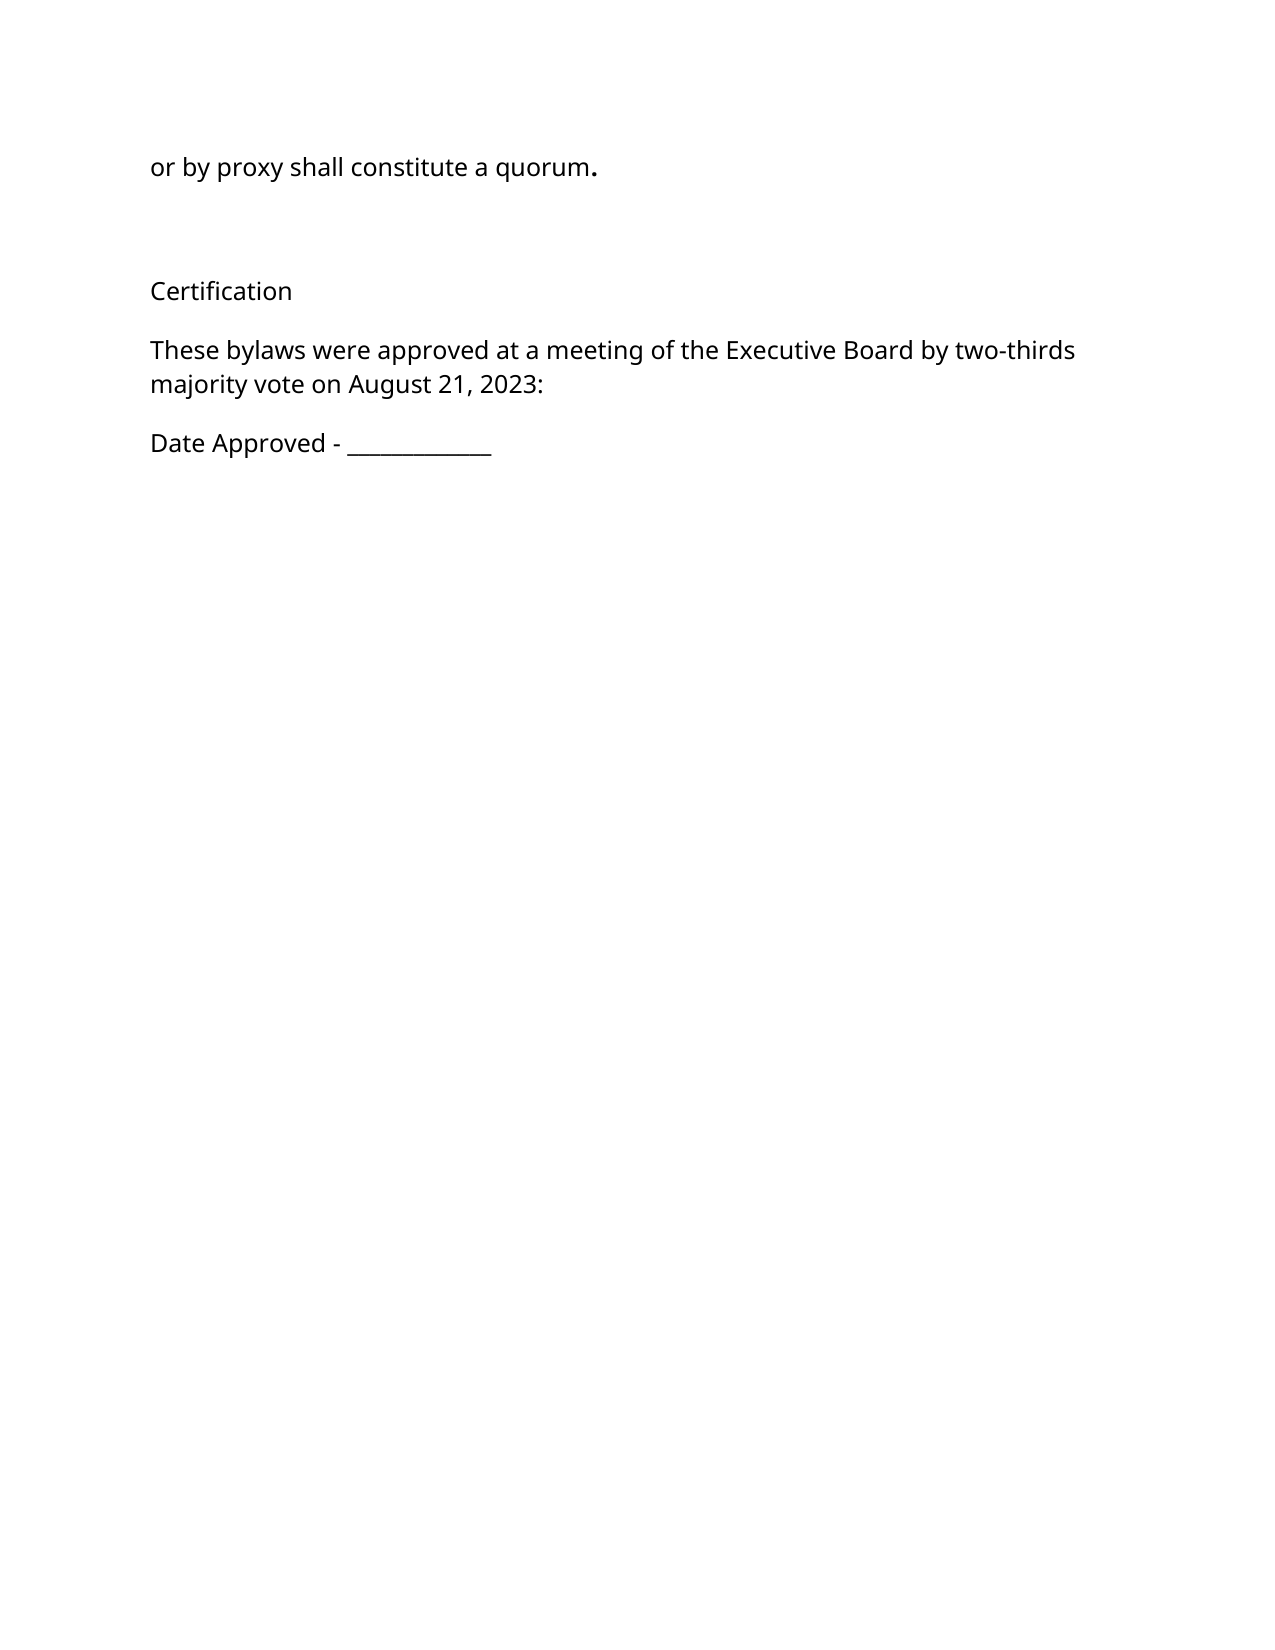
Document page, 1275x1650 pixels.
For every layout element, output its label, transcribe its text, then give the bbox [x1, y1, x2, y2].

text or by proxy shall constitute a quorum. [150, 150, 1125, 184]
text These bylaws were approved at a meeting of the Executive Board by two-thirds majority vote on August 21, 2023: [150, 332, 1125, 400]
text Date Approved - _____________ [150, 425, 1125, 459]
text Certification [150, 273, 1125, 307]
